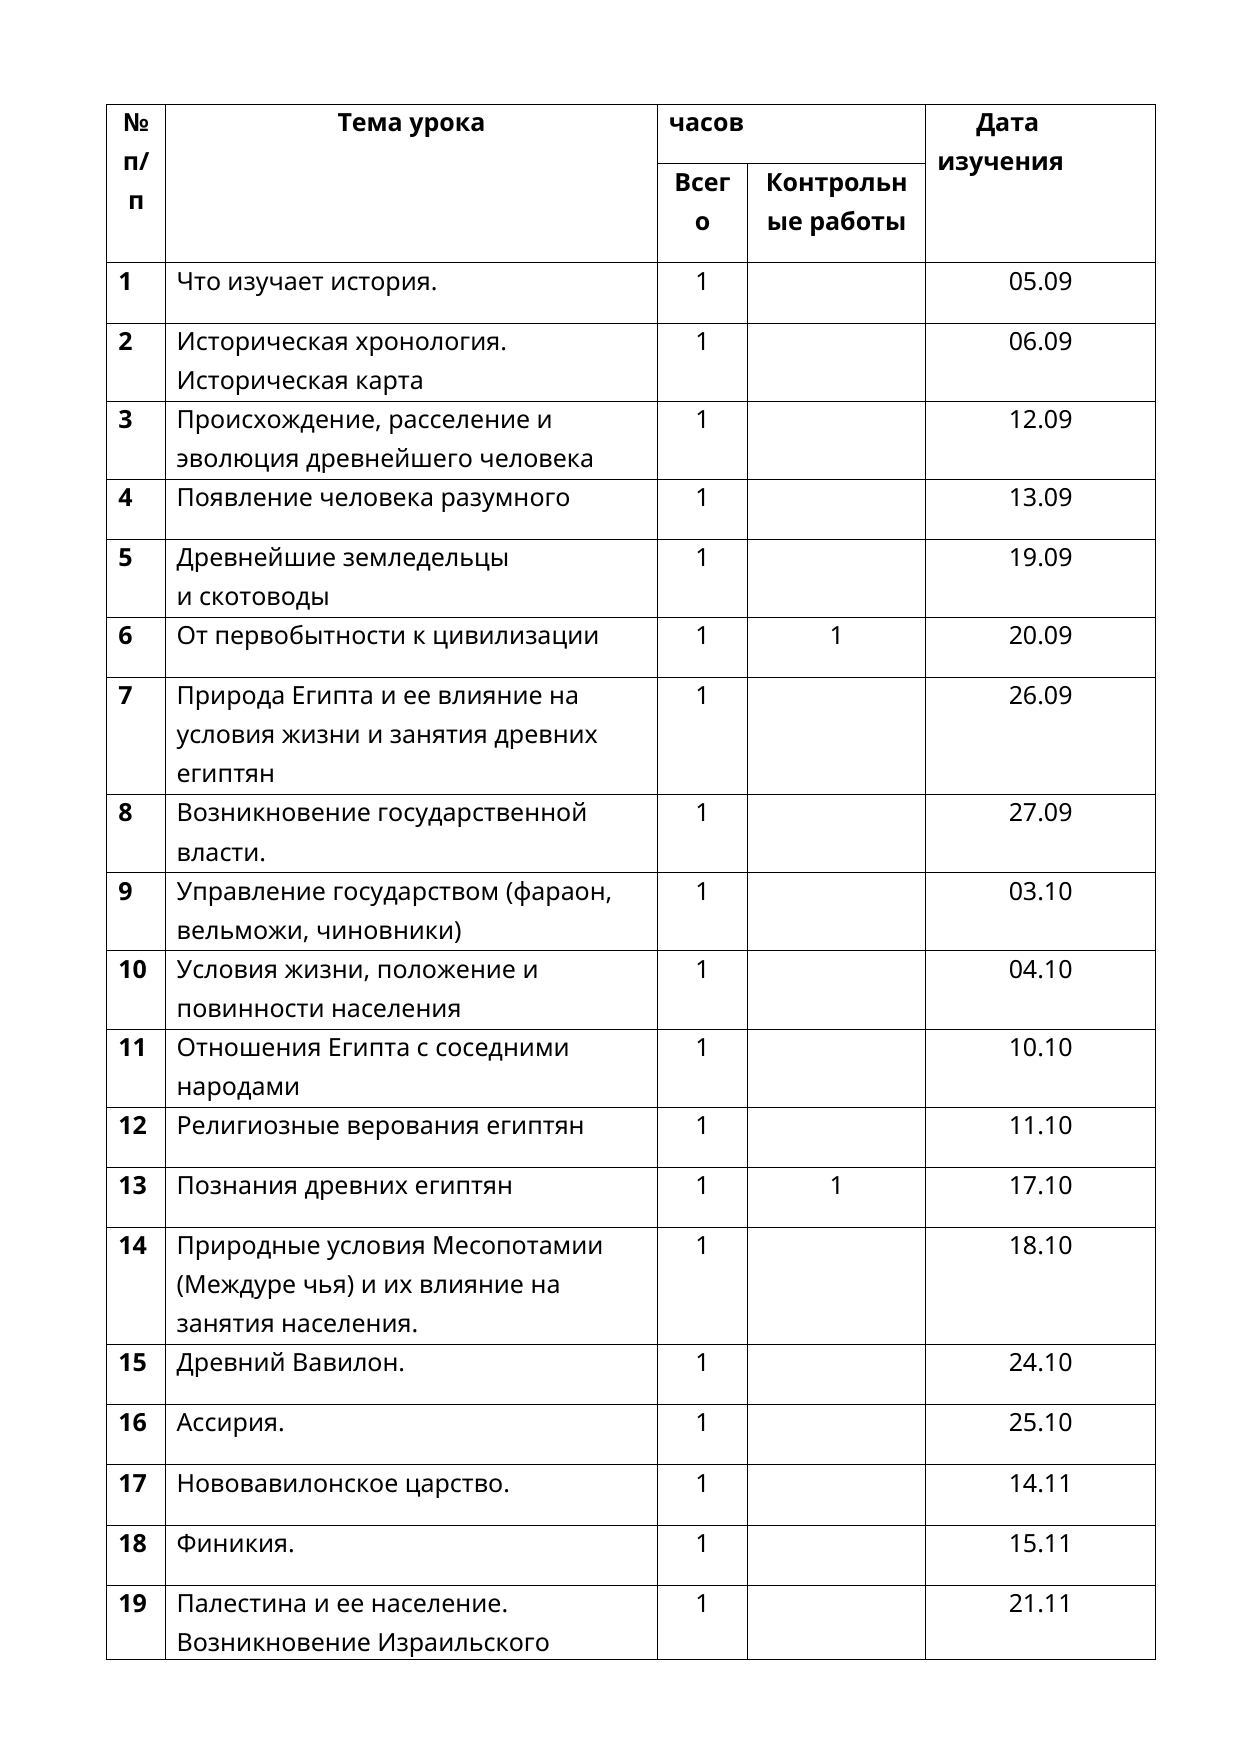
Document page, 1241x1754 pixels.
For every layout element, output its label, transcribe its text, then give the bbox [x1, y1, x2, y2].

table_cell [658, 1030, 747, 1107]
table_cell 2 [107, 324, 165, 401]
table_cell [748, 480, 925, 539]
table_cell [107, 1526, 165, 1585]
table_cell 8 [107, 795, 165, 872]
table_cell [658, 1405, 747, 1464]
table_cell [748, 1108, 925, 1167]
table_cell Всего [658, 164, 747, 262]
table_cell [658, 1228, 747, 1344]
table_cell 6 [107, 618, 165, 677]
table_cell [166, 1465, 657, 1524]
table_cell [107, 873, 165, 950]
table_cell Древнейшие земледельцы и скотоводы [166, 540, 657, 617]
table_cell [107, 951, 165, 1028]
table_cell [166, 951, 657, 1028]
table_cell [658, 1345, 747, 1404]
table_header Количество часов [658, 105, 925, 163]
table_cell 06.09 [926, 324, 1155, 401]
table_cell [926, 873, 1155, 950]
table_cell 1 [748, 618, 925, 677]
table_cell Историческая хронология. Историческая карта [166, 324, 657, 401]
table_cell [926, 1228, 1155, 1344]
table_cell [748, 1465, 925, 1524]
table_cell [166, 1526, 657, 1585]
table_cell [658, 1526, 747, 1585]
table_cell [748, 263, 925, 322]
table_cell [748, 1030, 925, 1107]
table_cell Что изучает история. [166, 263, 657, 322]
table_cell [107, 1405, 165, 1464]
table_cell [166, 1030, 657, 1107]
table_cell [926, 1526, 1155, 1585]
table_cell 13.09 [926, 480, 1155, 539]
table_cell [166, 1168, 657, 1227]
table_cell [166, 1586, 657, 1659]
table_cell 1 [658, 678, 747, 794]
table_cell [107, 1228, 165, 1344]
table_cell 7 [107, 678, 165, 794]
table_header Дата изучения [926, 105, 1155, 262]
table_cell 1 [658, 402, 747, 479]
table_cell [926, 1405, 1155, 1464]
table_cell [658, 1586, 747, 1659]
table_cell 05.09 [926, 263, 1155, 322]
table_cell 1 [658, 795, 747, 872]
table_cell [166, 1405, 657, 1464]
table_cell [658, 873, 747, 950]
table_cell 1 [658, 263, 747, 322]
table_cell 12.09 [926, 402, 1155, 479]
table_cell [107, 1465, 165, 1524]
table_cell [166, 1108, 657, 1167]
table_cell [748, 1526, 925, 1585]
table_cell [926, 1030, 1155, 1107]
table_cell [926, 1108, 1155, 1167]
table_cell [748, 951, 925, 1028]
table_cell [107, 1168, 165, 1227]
table_cell 1 [107, 263, 165, 322]
table_cell [748, 540, 925, 617]
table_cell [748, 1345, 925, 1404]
table_cell [748, 324, 925, 401]
table_cell 20.09 [926, 618, 1155, 677]
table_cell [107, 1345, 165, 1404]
table_cell Природа Египта и ее влияние на условия жизни и занятия древних египтян [166, 678, 657, 794]
table_cell Происхождение, расселение и эволюция древнейшего человека [166, 402, 657, 479]
table_cell 1 [658, 618, 747, 677]
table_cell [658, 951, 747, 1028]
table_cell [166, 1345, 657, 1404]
table_cell Возникновение государственной власти. [166, 795, 657, 872]
table_header Тема урока [166, 105, 657, 262]
table_cell 3 [107, 402, 165, 479]
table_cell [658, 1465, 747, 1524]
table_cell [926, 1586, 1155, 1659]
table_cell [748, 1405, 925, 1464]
table_cell Контрольные работы [748, 164, 925, 262]
table_cell От первобытности к цивилизации [166, 618, 657, 677]
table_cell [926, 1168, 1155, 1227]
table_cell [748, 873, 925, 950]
table_cell 1 [658, 324, 747, 401]
table_header № п/п [107, 105, 165, 262]
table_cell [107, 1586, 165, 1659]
table_cell 4 [107, 480, 165, 539]
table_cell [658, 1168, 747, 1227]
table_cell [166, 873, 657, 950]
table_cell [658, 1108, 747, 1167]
table_cell [748, 795, 925, 872]
table_cell [748, 678, 925, 794]
table_cell 1 [658, 480, 747, 539]
table_cell 26.09 [926, 678, 1155, 794]
table_cell 19.09 [926, 540, 1155, 617]
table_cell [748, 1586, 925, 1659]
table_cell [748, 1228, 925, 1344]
table_cell Появление человека разумного [166, 480, 657, 539]
table_cell 5 [107, 540, 165, 617]
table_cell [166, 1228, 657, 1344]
table_cell 27.09 [926, 795, 1155, 872]
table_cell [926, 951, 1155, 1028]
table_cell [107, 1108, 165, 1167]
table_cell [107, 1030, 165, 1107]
table_cell 1 [658, 540, 747, 617]
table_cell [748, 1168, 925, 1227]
table_cell [748, 402, 925, 479]
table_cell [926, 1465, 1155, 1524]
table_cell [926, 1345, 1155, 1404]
